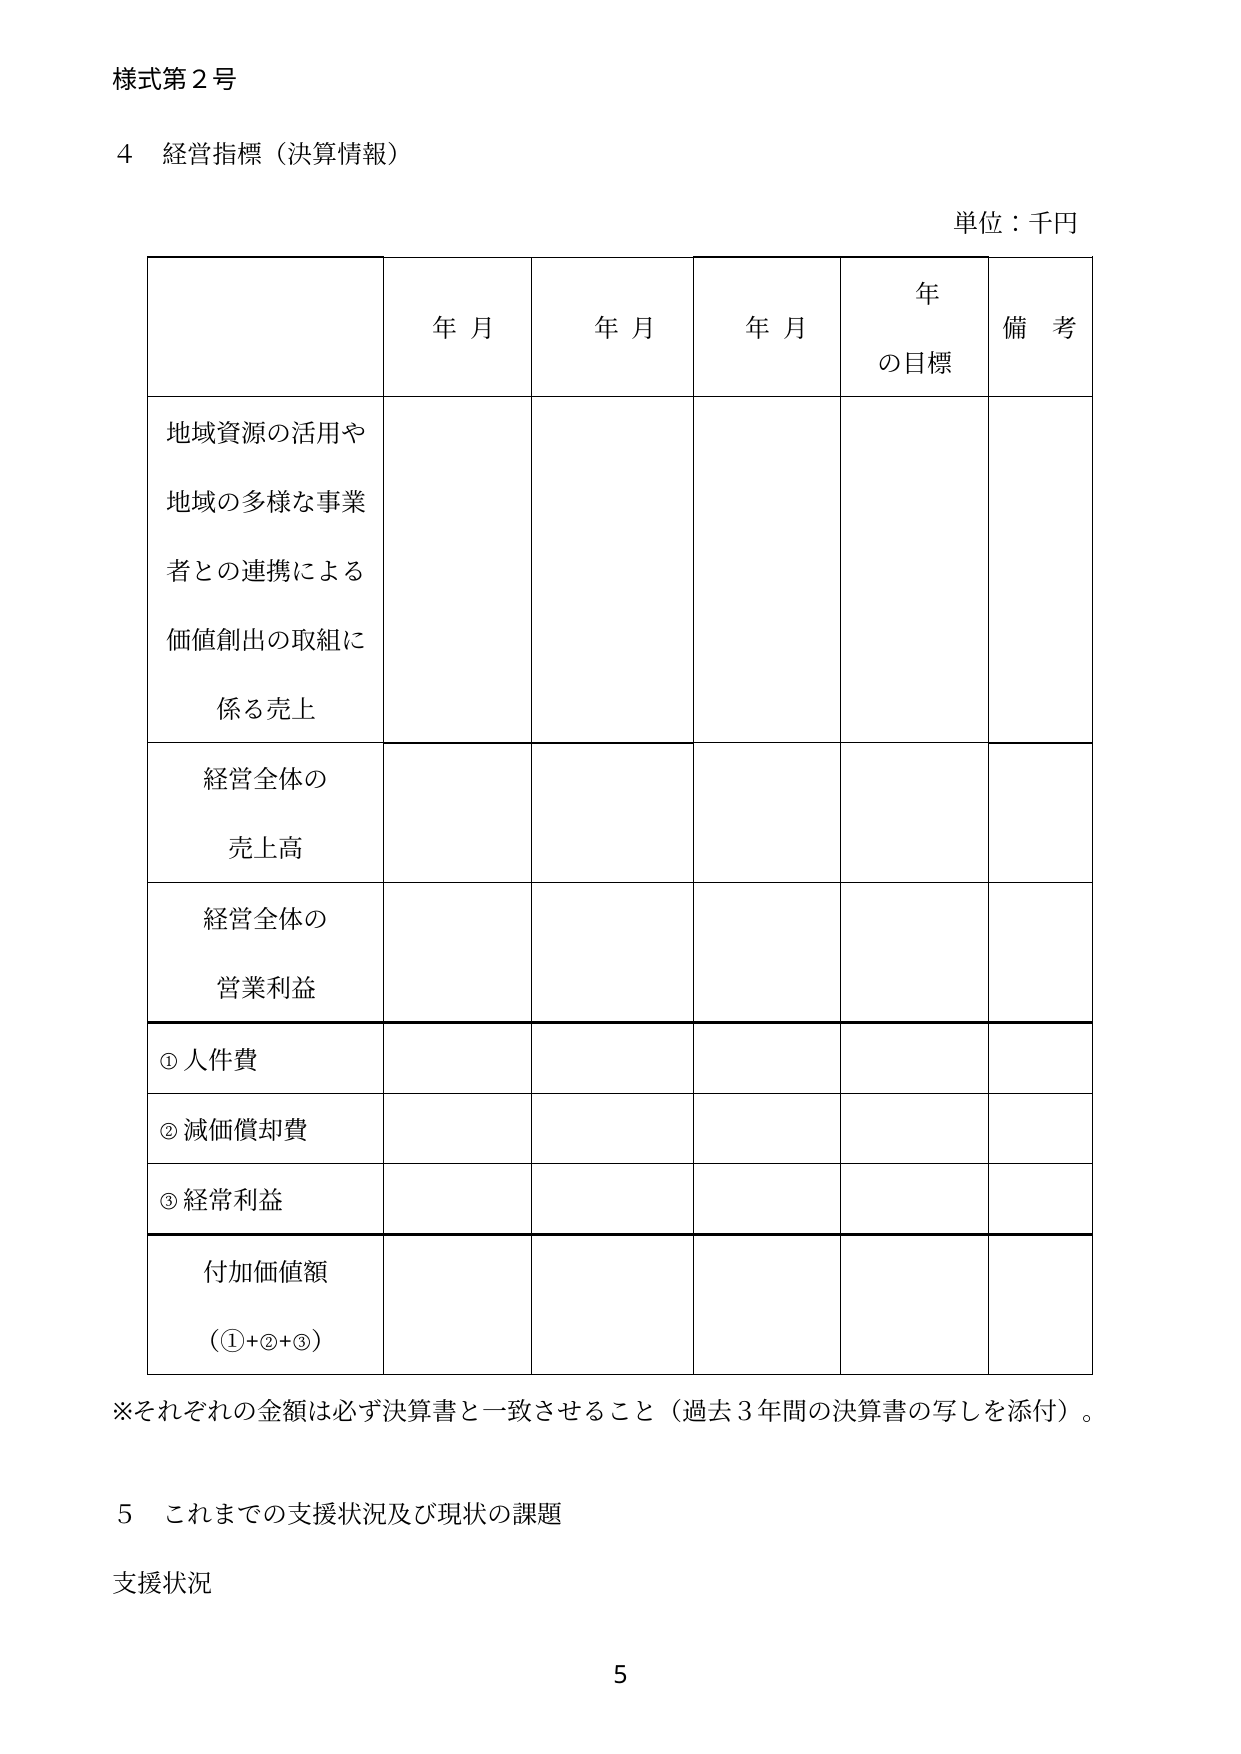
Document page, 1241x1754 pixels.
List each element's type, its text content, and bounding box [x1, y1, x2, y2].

table_cell ②減価償却費 [148, 1094, 383, 1163]
table_cell [532, 1164, 693, 1233]
table_cell [841, 397, 988, 742]
table_cell [989, 883, 1092, 1021]
table_cell [694, 1164, 840, 1233]
text 単位：千円 [112, 187, 1078, 256]
text ５ これまでの支援状況及び現状の課題 [112, 1479, 1128, 1548]
table_cell [694, 743, 840, 882]
table_header 年 月 [384, 258, 531, 396]
table_header 年 月 [532, 258, 693, 396]
table_cell [989, 1164, 1092, 1233]
table_cell 付加価値額 （①+②+③） [148, 1236, 383, 1374]
table_cell [989, 397, 1092, 742]
table_cell [694, 397, 840, 742]
text 支援状況 [112, 1548, 1128, 1617]
table_cell [532, 1236, 693, 1374]
table_cell [532, 744, 693, 882]
table_cell [841, 743, 988, 882]
table_cell [694, 1236, 840, 1374]
table_header 年 月 [694, 258, 840, 396]
table_header 備 考 [989, 258, 1092, 396]
table_cell [532, 1094, 693, 1163]
table_cell [384, 1094, 531, 1163]
text ４ 経営指標（決算情報） [112, 118, 1128, 187]
table_cell 経営全体の 営業利益 [148, 883, 383, 1021]
table_cell [694, 1094, 840, 1163]
table_cell [384, 744, 531, 882]
table_cell [989, 744, 1092, 882]
table_cell [384, 1236, 531, 1374]
table_cell [841, 1024, 988, 1093]
table_cell 地域資源の活用や地域の多様な事業者との連携による価値創出の取組に係る売上 [148, 397, 383, 742]
table_cell [384, 1164, 531, 1233]
table_cell ①人件費 [148, 1024, 383, 1093]
table_cell [989, 1094, 1092, 1163]
table_cell [532, 1024, 693, 1093]
table_header 年 の目標 [841, 258, 988, 396]
table_cell [384, 397, 531, 742]
table_cell [384, 883, 531, 1021]
table_cell [841, 1094, 988, 1163]
table_cell [989, 1024, 1092, 1093]
table_cell [841, 1164, 988, 1233]
table_cell ③経常利益 [148, 1164, 383, 1233]
table_cell [841, 883, 988, 1021]
table_cell [989, 1236, 1092, 1374]
table_cell [532, 397, 693, 742]
table_cell [694, 1024, 840, 1093]
table_cell [384, 1024, 531, 1093]
table_cell [532, 883, 693, 1021]
table_cell 経営全体の 売上高 [148, 743, 383, 882]
table_header [148, 258, 383, 396]
table_cell [841, 1236, 988, 1374]
text ※それぞれの金額は必ず決算書と一致させること（過去３年間の決算書の写しを添付）。 [112, 1375, 1128, 1444]
table_cell [694, 883, 840, 1021]
